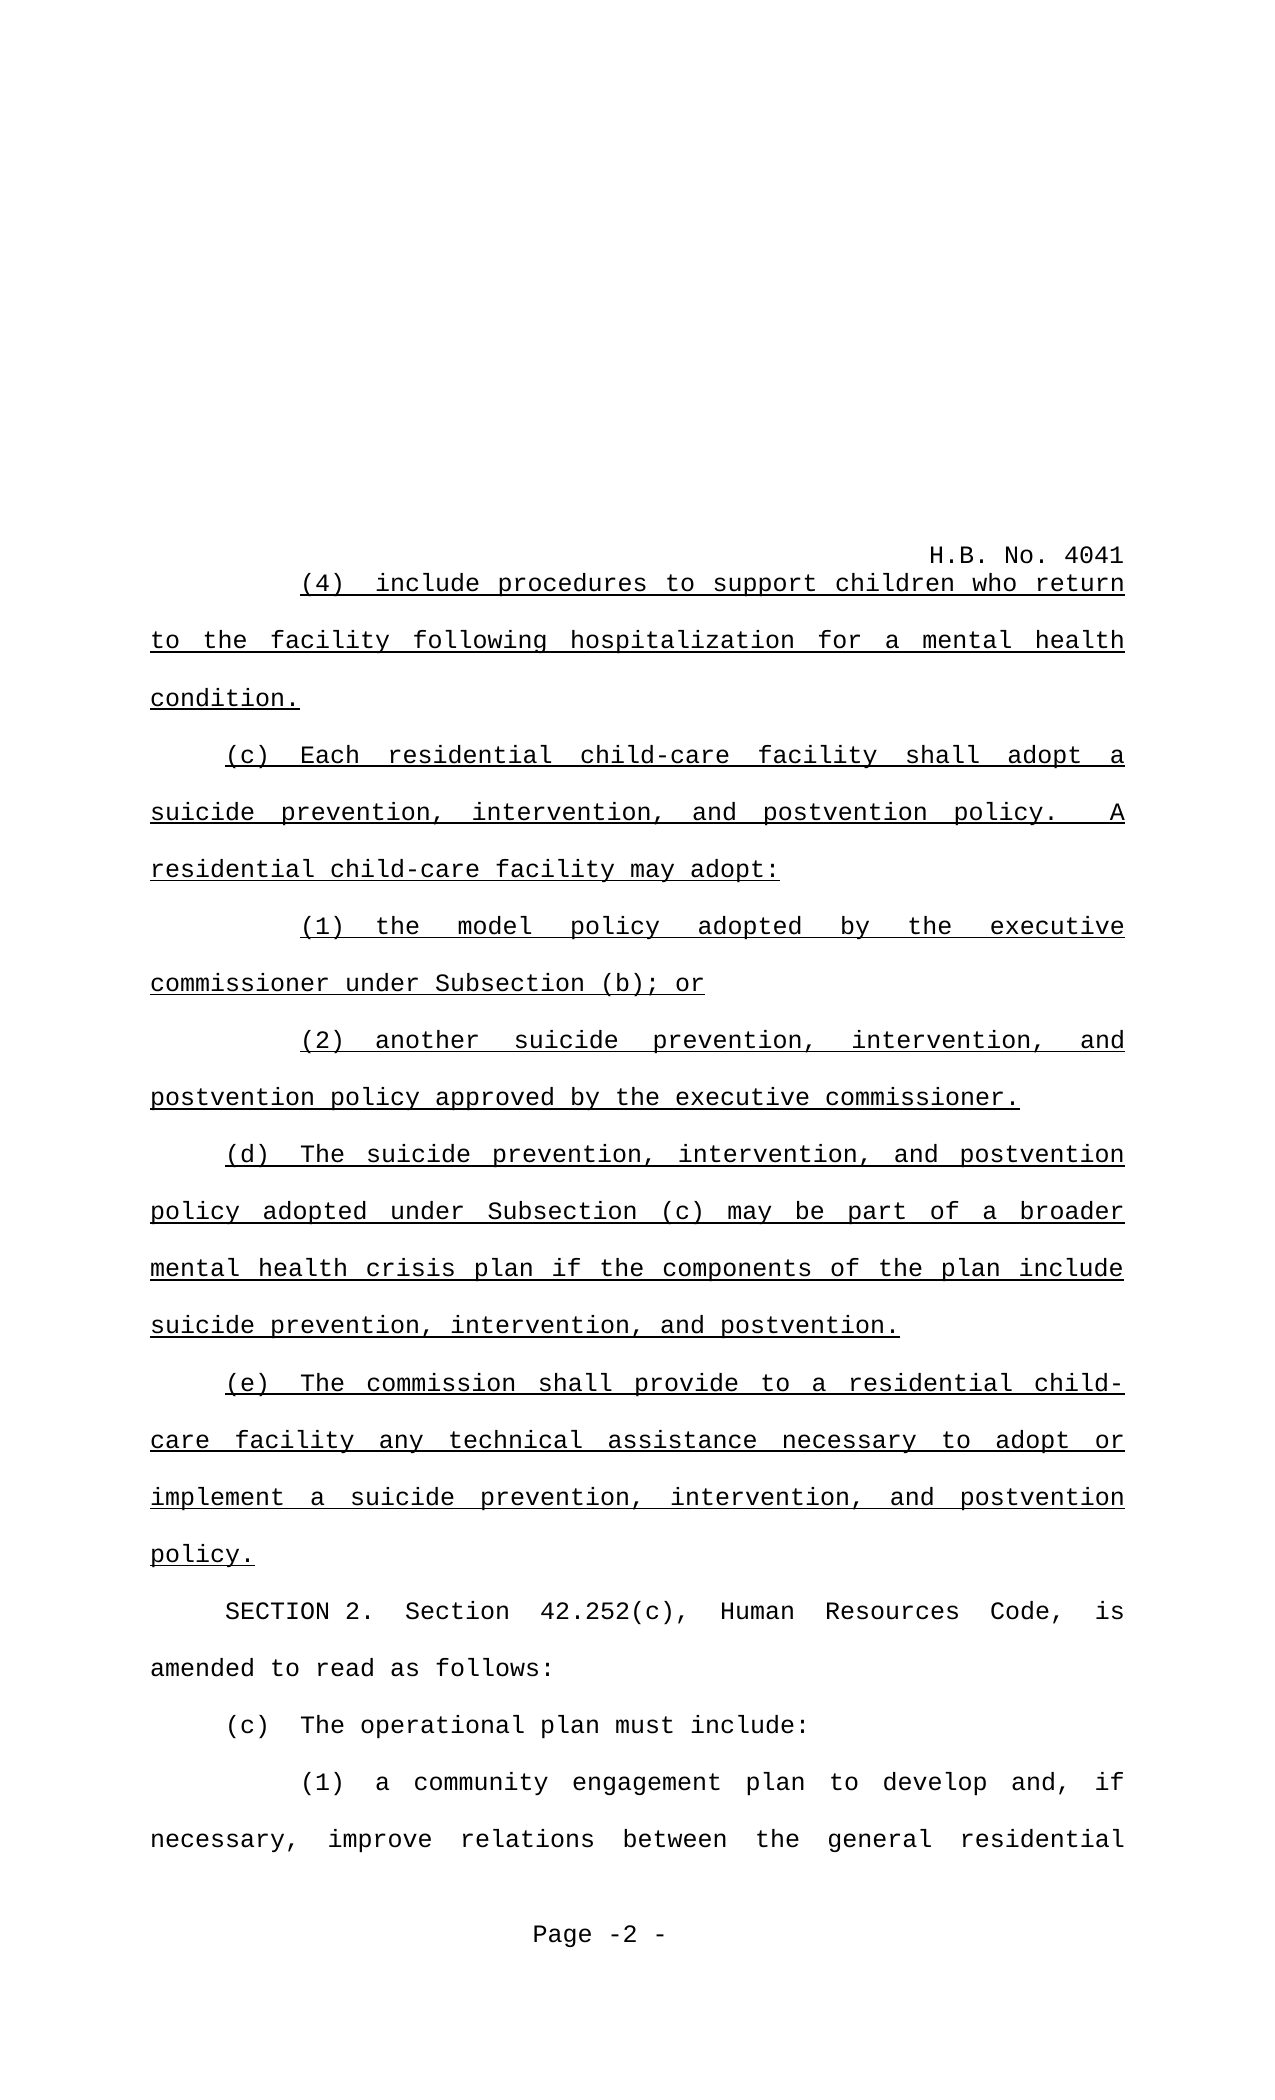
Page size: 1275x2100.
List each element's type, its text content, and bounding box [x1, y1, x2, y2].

text (e) The commission shall provide to a residential child-care facility any technical assistance necessary to adopt or implement a suicide prevention, intervention, and postvention policy. [150, 1370, 1125, 1450]
text (c) Each residential child-care facility shall adopt a suicide prevention, intervention, and postvention policy. A residential child-care facility may adopt: [150, 824, 1125, 885]
text SECTION 2. Section 42.252(c), Human Resources Code, is amended to read as follows: [150, 1598, 1125, 1684]
text (c) Each residential child-care facility shall adopt a suicide prevention, intervention, and postvention policy. A residential child-care facility may adopt: [150, 742, 1125, 822]
text (e) The commission shall provide to a residential child-care facility any technical assistance necessary to adopt or implement a suicide prevention, intervention, and postvention policy. [150, 1452, 1125, 1508]
text (d) The suicide prevention, intervention, and postvention policy adopted under Subsection (c) may be part of a broader mental health crisis plan if the components of the plan include suicide prevention, intervention, and postvention. [150, 1224, 1125, 1341]
text (4) include procedures to support children who return to the facility following hospitalization for a mental health condition. [150, 653, 1125, 713]
text (c) The operational plan must include: [150, 1712, 1125, 1741]
text (2) another suicide prevention, intervention, and postvention policy approved by the executive commissioner. [150, 1027, 1125, 1113]
text (d) The suicide prevention, intervention, and postvention policy adopted under Subsection (c) may be part of a broader mental health crisis plan if the components of the plan include suicide prevention, intervention, and postvention. [150, 1142, 1125, 1222]
text (e) The commission shall provide to a residential child-care facility any technical assistance necessary to adopt or implement a suicide prevention, intervention, and postvention policy. [150, 1509, 1125, 1570]
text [150, 1769, 1125, 1855]
text (1) the model policy adopted by the executive commissioner under Subsection (b); or [150, 913, 1125, 999]
text (4) include procedures to support children who return to the facility following hospitalization for a mental health condition. [150, 571, 1125, 651]
